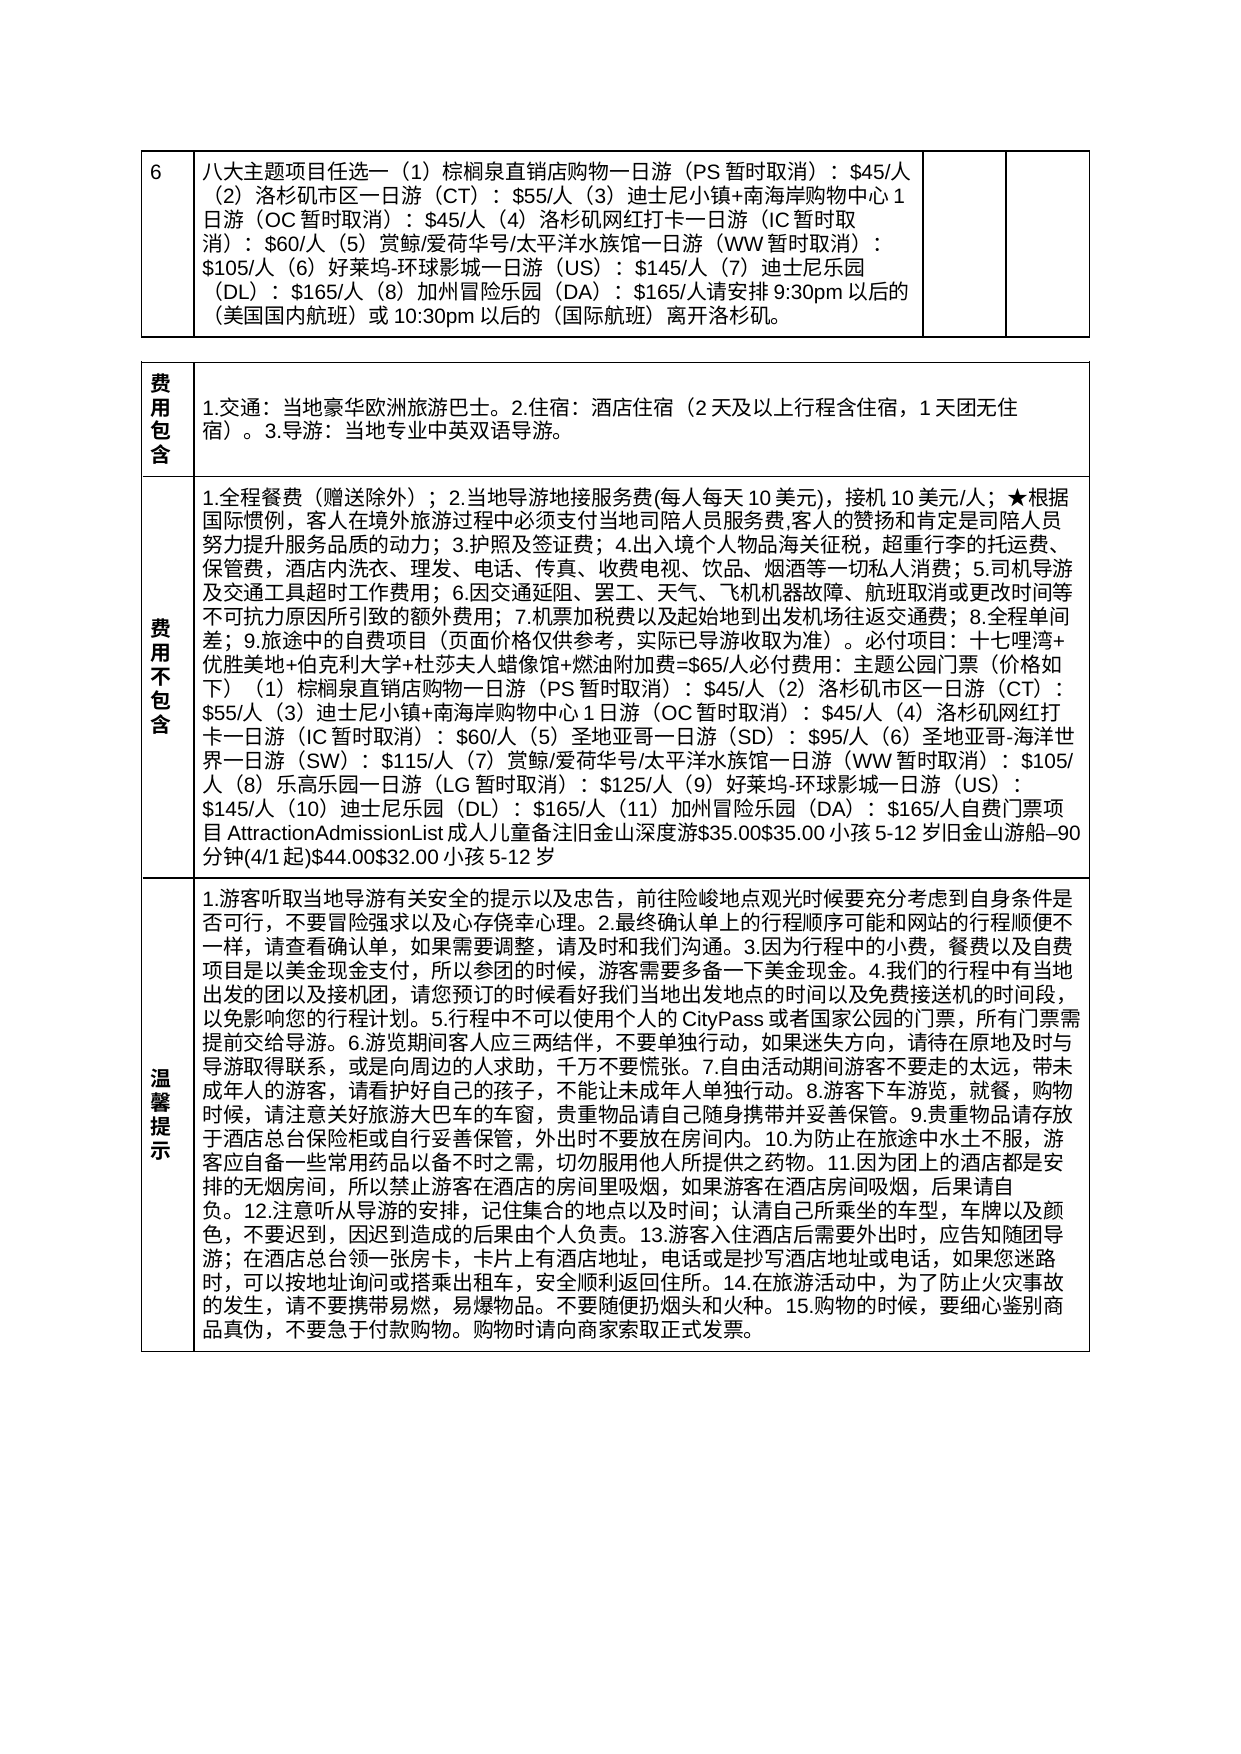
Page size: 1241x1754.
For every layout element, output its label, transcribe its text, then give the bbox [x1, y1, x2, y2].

table_cell 八大主题项目任选一（1）棕榈泉直销店购物一日游（PS暂时取消）：$45/人（2）洛杉矶市区一日游（CT）：$55/人（3）迪士尼小镇+南海岸购物中心1日游（OC暂时取消）：$45/人（4）洛杉矶网红打卡一日游（IC暂时取消）：$60/人（5）赏鲸/爱荷华号/太平洋水族馆一日游（WW暂时取消）：$105/人（6）好莱坞-环球影城一日游（US）：$145/人（7）迪士尼乐园（DL）：$165/人（8）加州冒险乐园（DA）：$165/人请安排9:30pm以后的（美国国内航班）或10:30pm以后的（国际航班）离开洛杉矶。 [195, 152, 922, 336]
table_cell [924, 152, 1005, 336]
table_cell 费用不包含 [142, 477, 193, 877]
table_cell [1007, 152, 1089, 336]
table_header 费用包含 [142, 363, 193, 476]
table_cell 6 [142, 152, 193, 336]
table_cell 1.全程餐费（赠送除外）；2.当地导游地接服务费(每人每天10美元)，接机10美元/人；★根据国际惯例，客人在境外旅游过程中必须支付当地司陪人员服务费,客人的赞扬和肯定是司陪人员努力提升服务品质的动力；3.护照及签证费；4.出入境个人物品海关征税，超重行李的托运费、保管费，酒店内洗衣、理发、电话、传真、收费电视、饮品、烟酒等一切私人消费；5.司机导游及交通工具超时工作费用；6.因交通延阻、罢工、天气、飞机机器故障、航班取消或更改时间等不可抗力原因所引致的额外费用；7.机票加税费以及起始地到出发机场往返交通费；8.全程单间差；9.旅途中的自费项目（页面价格仅供参考，实际已导游收取为准）。必付项目：十七哩湾+优胜美地+伯克利大学+杜莎夫人蜡像馆+燃油附加费=$65/人必付费用：主题公园门票（价格如下）（1）棕榈泉直销店购物一日游（PS暂时取消）：$45/人（2）洛杉矶市区一日游（CT）：$55/人（3）迪士尼小镇+南海岸购物中心1日游（OC暂时取消）：$45/人（4）洛杉矶网红打卡一日游（IC暂时取消）：$60/人（5）圣地亚哥一日游（SD）：$95/人（6）圣地亚哥-海洋世界一日游（SW）：$115/人（7）赏鲸/爱荷华号/太平洋水族馆一日游（WW暂时取消）：$105/人（8）乐高乐园一日游（LG暂时取消）：$125/人（9）好莱坞-环球影城一日游（US）：$145/人（10）迪士尼乐园（DL）：$165/人（11）加州冒险乐园（DA）：$165/人自费门票项目AttractionAdmissionList成人儿童备注旧金山深度游$35.00$35.00小孩5-12岁旧金山游船–90分钟(4/1起)$44.00$32.00小孩5-12岁 [195, 477, 1089, 877]
table_cell 温馨提示 [142, 878, 193, 1351]
table_cell 1.游客听取当地导游有关安全的提示以及忠告，前往险峻地点观光时候要充分考虑到自身条件是否可行，不要冒险强求以及心存侥幸心理。2.最终确认单上的行程顺序可能和网站的行程顺便不一样，请查看确认单，如果需要调整，请及时和我们沟通。3.因为行程中的小费，餐费以及自费项目是以美金现金支付，所以参团的时候，游客需要多备一下美金现金。4.我们的行程中有当地出发的团以及接机团，请您预订的时候看好我们当地出发地点的时间以及免费接送机的时间段，以免影响您的行程计划。5.行程中不可以使用个人的CityPass或者国家公园的门票，所有门票需提前交给导游。6.游览期间客人应三两结伴，不要单独行动，如果迷失方向，请待在原地及时与导游取得联系，或是向周边的人求助，千万不要慌张。7.自由活动期间游客不要走的太远，带未成年人的游客，请看护好自己的孩子，不能让未成年人单独行动。8.游客下车游览，就餐，购物时候，请注意关好旅游大巴车的车窗，贵重物品请自己随身携带并妥善保管。9.贵重物品请存放于酒店总台保险柜或自行妥善保管，外出时不要放在房间内。10.为防止在旅途中水土不服，游客应自备一些常用药品以备不时之需，切勿服用他人所提供之药物。11.因为团上的酒店都是安排的无烟房间，所以禁止游客在酒店的房间里吸烟，如果游客在酒店房间吸烟，后果请自负。12.注意听从导游的安排，记住集合的地点以及时间；认清自己所乘坐的车型，车牌以及颜色，不要迟到，因迟到造成的后果由个人负责。13.游客入住酒店后需要外出时，应告知随团导游；在酒店总台领一张房卡，卡片上有酒店地址，电话或是抄写酒店地址或电话，如果您迷路时，可以按地址询问或搭乘出租车，安全顺利返回住所。14.在旅游活动中，为了防止火灾事故的发生，请不要携带易燃，易爆物品。不要随便扔烟头和火种。15.购物的时候，要细心鉴别商品真伪，不要急于付款购物。购物时请向商家索取正式发票。 [195, 879, 1089, 1351]
table_header 1.交通：当地豪华欧洲旅游巴士。2.住宿：酒店住宿（2天及以上行程含住宿，1天团无住宿）。3.导游：当地专业中英双语导游。 [195, 363, 1089, 476]
